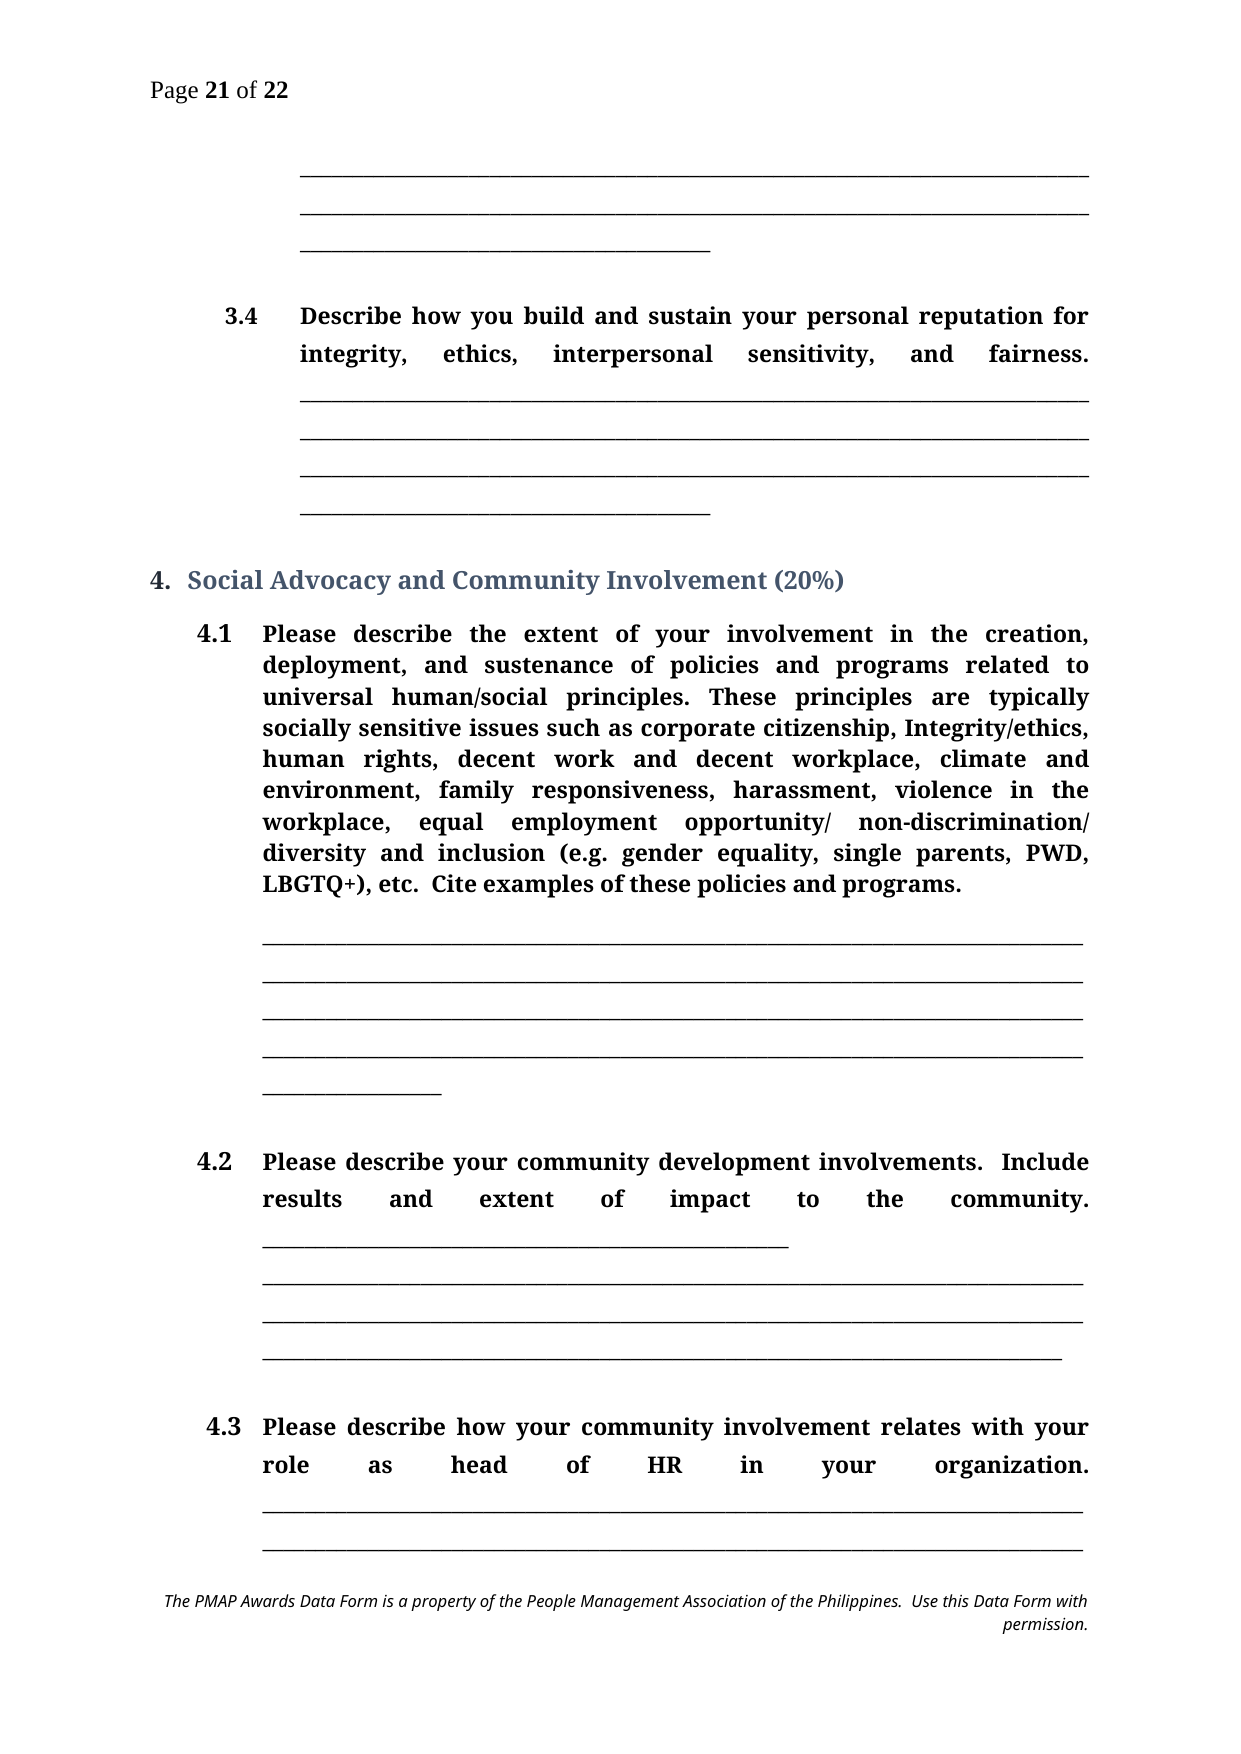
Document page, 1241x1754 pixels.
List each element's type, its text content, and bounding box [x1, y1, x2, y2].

subtitle Social Advocacy and Community Involvement (20%) [150, 562, 1090, 597]
text _________________________________________________________________________________________________________________________________________________________________________________________________________________________________________________________________________________________________________________________________________ [262, 918, 1090, 1099]
subtitle Please describe the extent of your involvement in the creation, deployment, and sustenance of policies and programs related to universal human/social principles. These principles are typically socially sensitive issues such as corporate citizenship, Integrity/ethics, human rights, decent work and decent workplace, climate and environment, family responsiveness, harassment, violence in the workplace, equal employment opportunity/ non-discrimination/ diversity and inclusion (e.g. gender equality, single parents, PWD, LBGTQ+), etc. Cite examples of these policies and programs. [197, 615, 1090, 899]
list Describe how you build and sustain your personal reputation for integrity, ethics, interpersonal sensitivity, and fairness. ________________________________________________________________________________________________________________________________________________________________________________________________________________________________________________________________________ [225, 300, 1090, 519]
list Please describe your community development involvements. Include results and extent of impact to the community. __________________________________________________________________________________________________________________________________________________________________________________________________________________________________________________________________________________________ [197, 1143, 1090, 1365]
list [225, 150, 1090, 256]
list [206, 1408, 1090, 1555]
